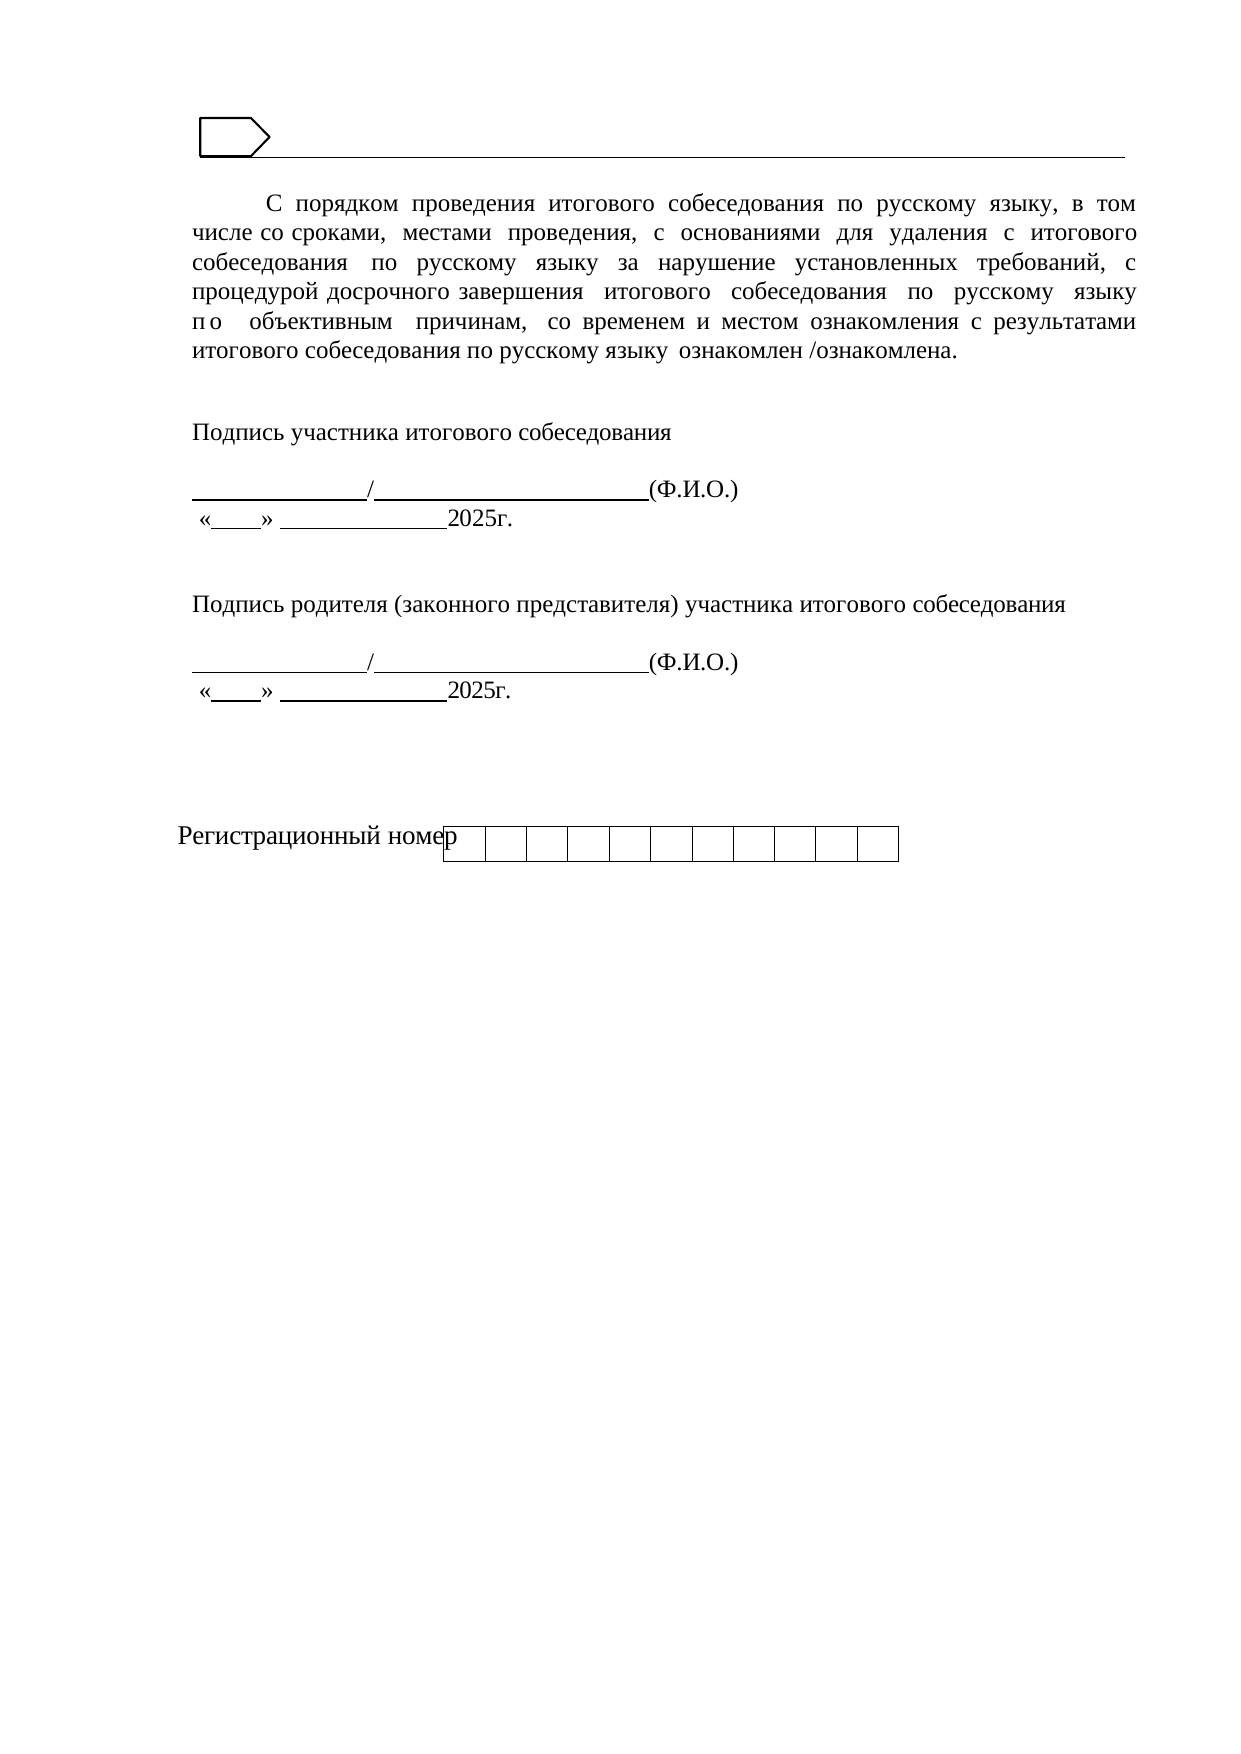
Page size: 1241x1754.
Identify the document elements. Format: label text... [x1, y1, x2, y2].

text / (Ф.И.О.) [192, 474, 1152, 503]
text « » 2025г. [199, 675, 1152, 704]
text С порядком проведения итогового собеседования по русскому языку, в том числе со сроками, местами проведения, с основаниями для удаления с итогового собеседования по русскому языку за нарушение установленных требований, с процедурой досрочного завершения итогового собеседования по русскому языку по объективным причинам, со временем и местом ознакомления с результатами итогового собеседования по русскому языку ознакомлен /ознакомлена. [192, 188, 1137, 364]
text Регистрационный номер [177, 819, 1152, 850]
text « » 2025г. [199, 503, 1152, 532]
text Подпись участника итогового собеседования [192, 417, 1152, 445]
text Подпись родителя (законного представителя) участника итогового собеседования [192, 589, 1152, 618]
text / (Ф.И.О.) [192, 647, 1152, 675]
